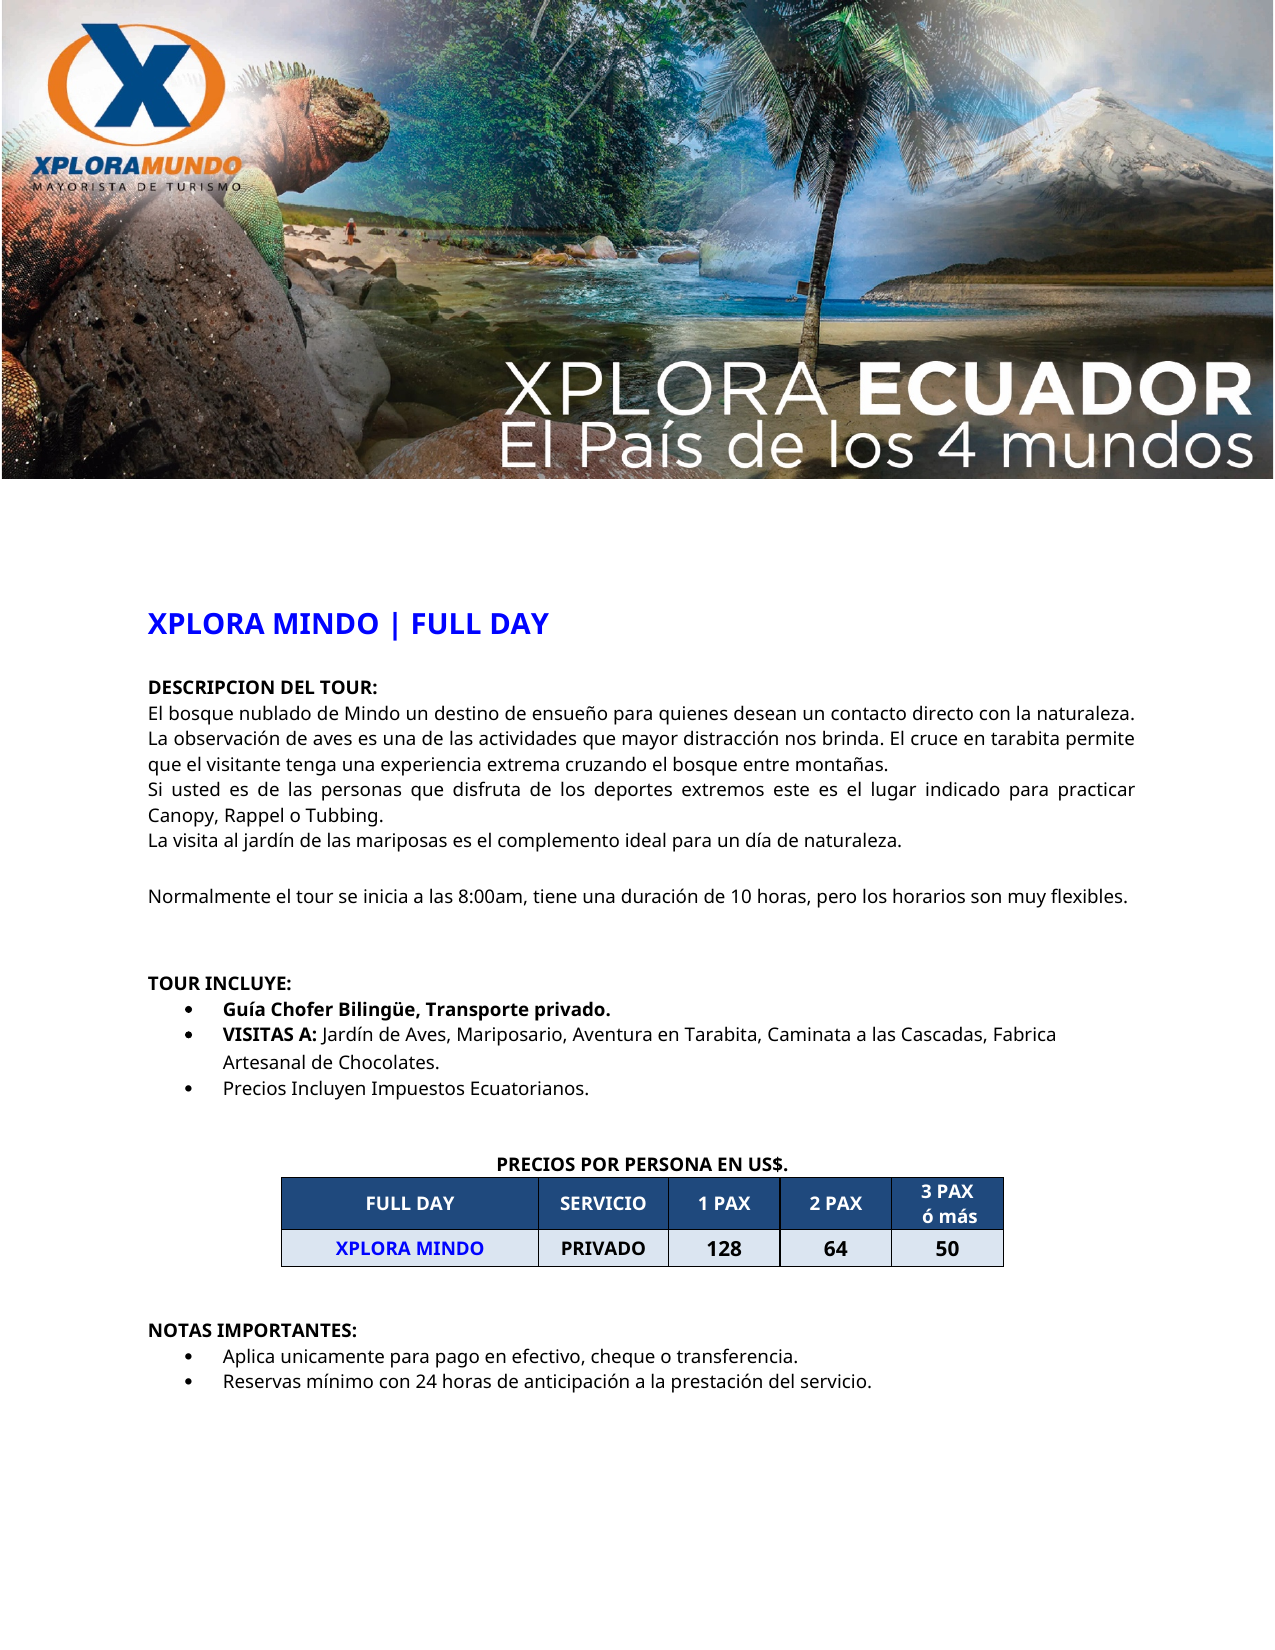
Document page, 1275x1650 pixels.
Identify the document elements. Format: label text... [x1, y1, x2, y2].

table_header 3 PAX ó más [892, 1178, 1003, 1229]
list Guía Chofer Bilingüe, Transporte privado. [185, 996, 1137, 1021]
table_header FULL DAY [282, 1178, 538, 1229]
text XPLORA MINDO | FULL DAY [148, 603, 1137, 643]
text TOUR INCLUYE: [148, 970, 1137, 996]
list VISITAS A: Jardín de Aves, Mariposario, Aventura en Tarabita, Caminata a las Cascadas, Fabrica Artesanal de Chocolates. [185, 1021, 1137, 1075]
table_header SERVICIO [539, 1178, 668, 1229]
text El bosque nublado de Mindo un destino de ensueño para quienes desean un contacto directo con la naturaleza. La observación de aves es una de las actividades que mayor distracción nos brinda. El cruce en tarabita permite que el visitante tenga una experiencia extrema cruzando el bosque entre montañas. [148, 700, 1137, 776]
text DESCRIPCION DEL TOUR: [148, 674, 1137, 700]
table_cell XPLORA MINDO [282, 1230, 538, 1266]
table_cell 128 [669, 1230, 779, 1266]
table_cell PRIVADO [539, 1230, 668, 1266]
list Reservas mínimo con 24 horas de anticipación a la prestación del servicio. [185, 1369, 1137, 1394]
text NOTAS IMPORTANTES: [148, 1318, 1137, 1343]
table_cell 50 [892, 1230, 1003, 1266]
list Aplica unicamente para pago en efectivo, cheque o transferencia. [185, 1343, 1137, 1369]
picture [1, 0, 1274, 479]
text PRECIOS POR PERSONA EN US$. [148, 1151, 1137, 1177]
list Precios Incluyen Impuestos Ecuatorianos. [185, 1075, 1137, 1100]
table_header 1 PAX [669, 1178, 779, 1229]
table_cell 64 [781, 1230, 891, 1266]
text Normalmente el tour se inicia a las 8:00am, tiene una duración de 10 horas, pero los horarios son muy flexibles. [148, 883, 1137, 909]
text Si usted es de las personas que disfruta de los deportes extremos este es el lugar indicado para practicar Canopy, Rappel o Tubbing. [148, 776, 1137, 827]
text La visita al jardín de las mariposas es el complemento ideal para un día de naturaleza. [148, 827, 1137, 853]
table_header 2 PAX [781, 1178, 891, 1229]
